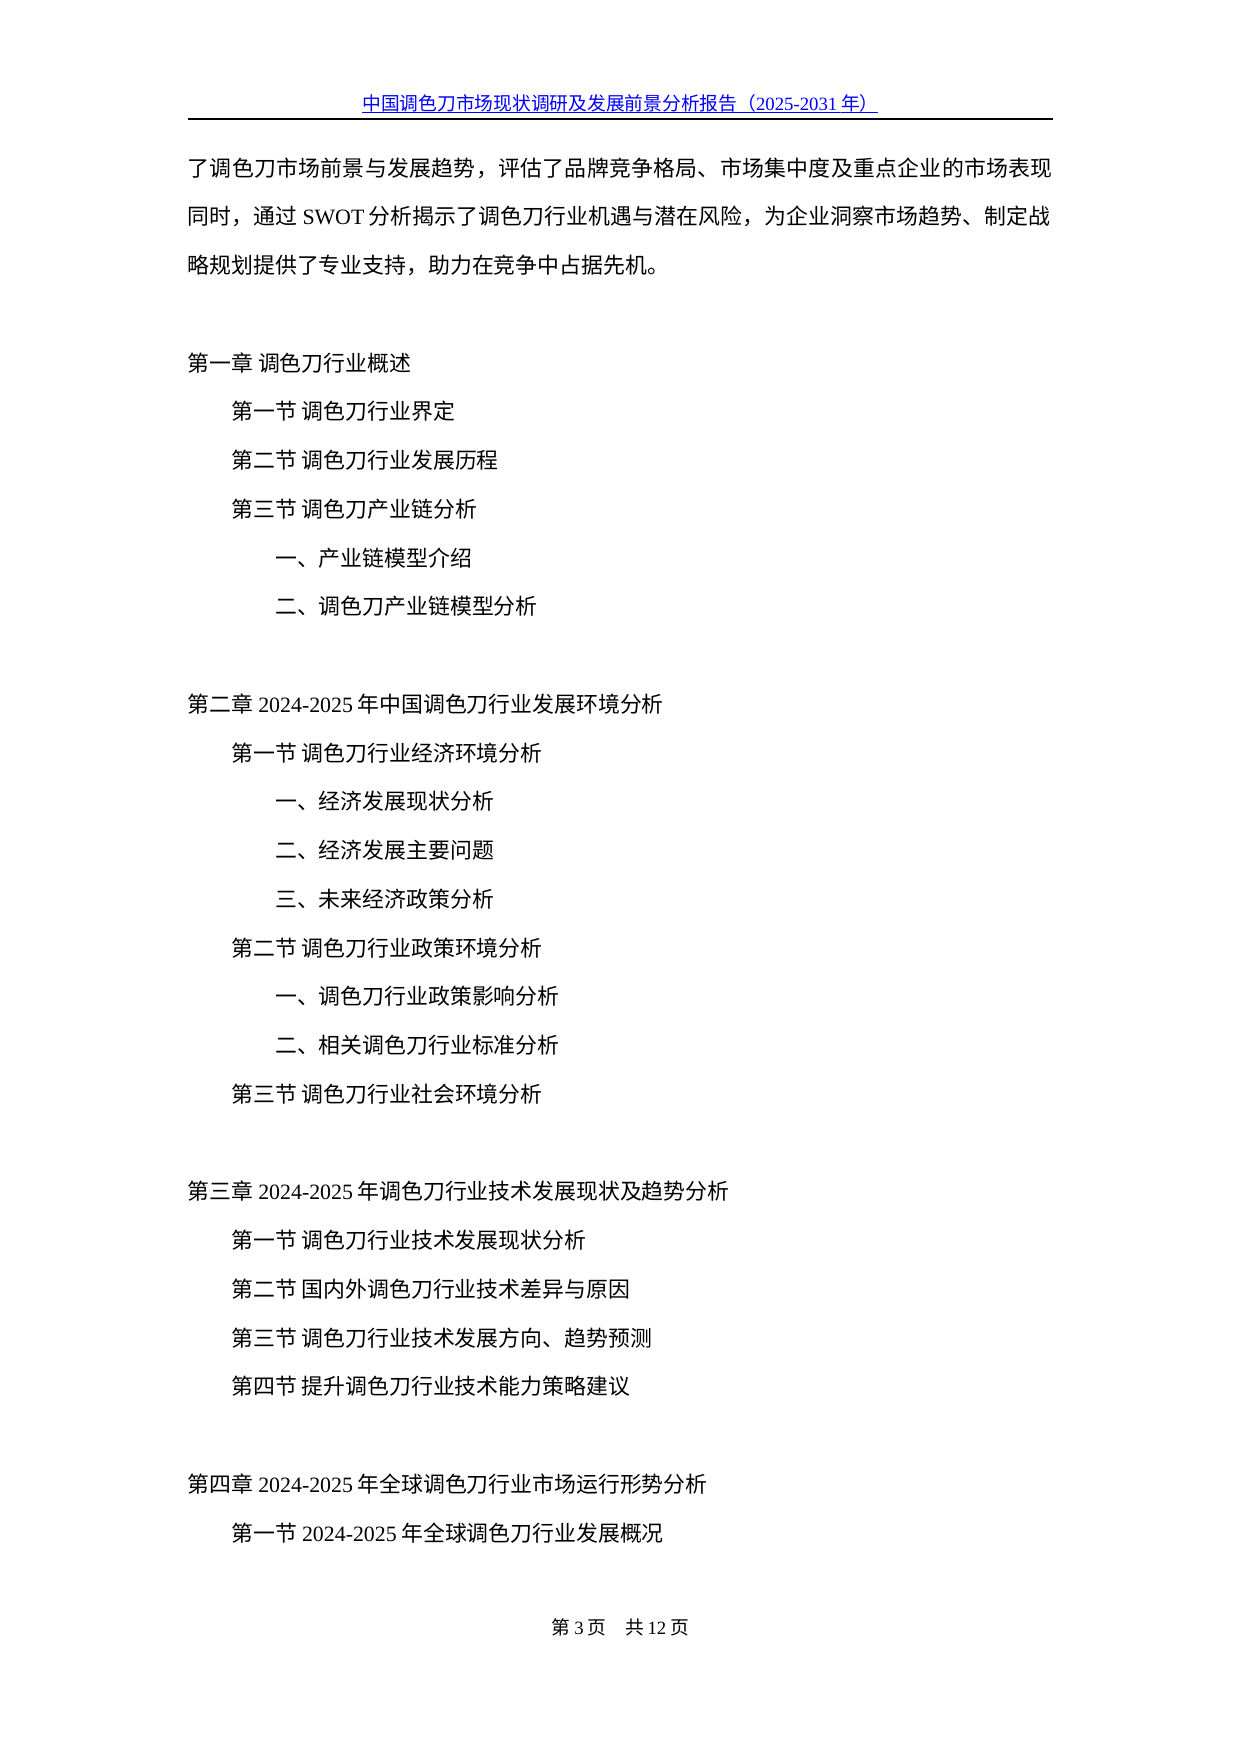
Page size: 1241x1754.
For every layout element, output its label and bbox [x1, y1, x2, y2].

text [187, 150, 1053, 1548]
